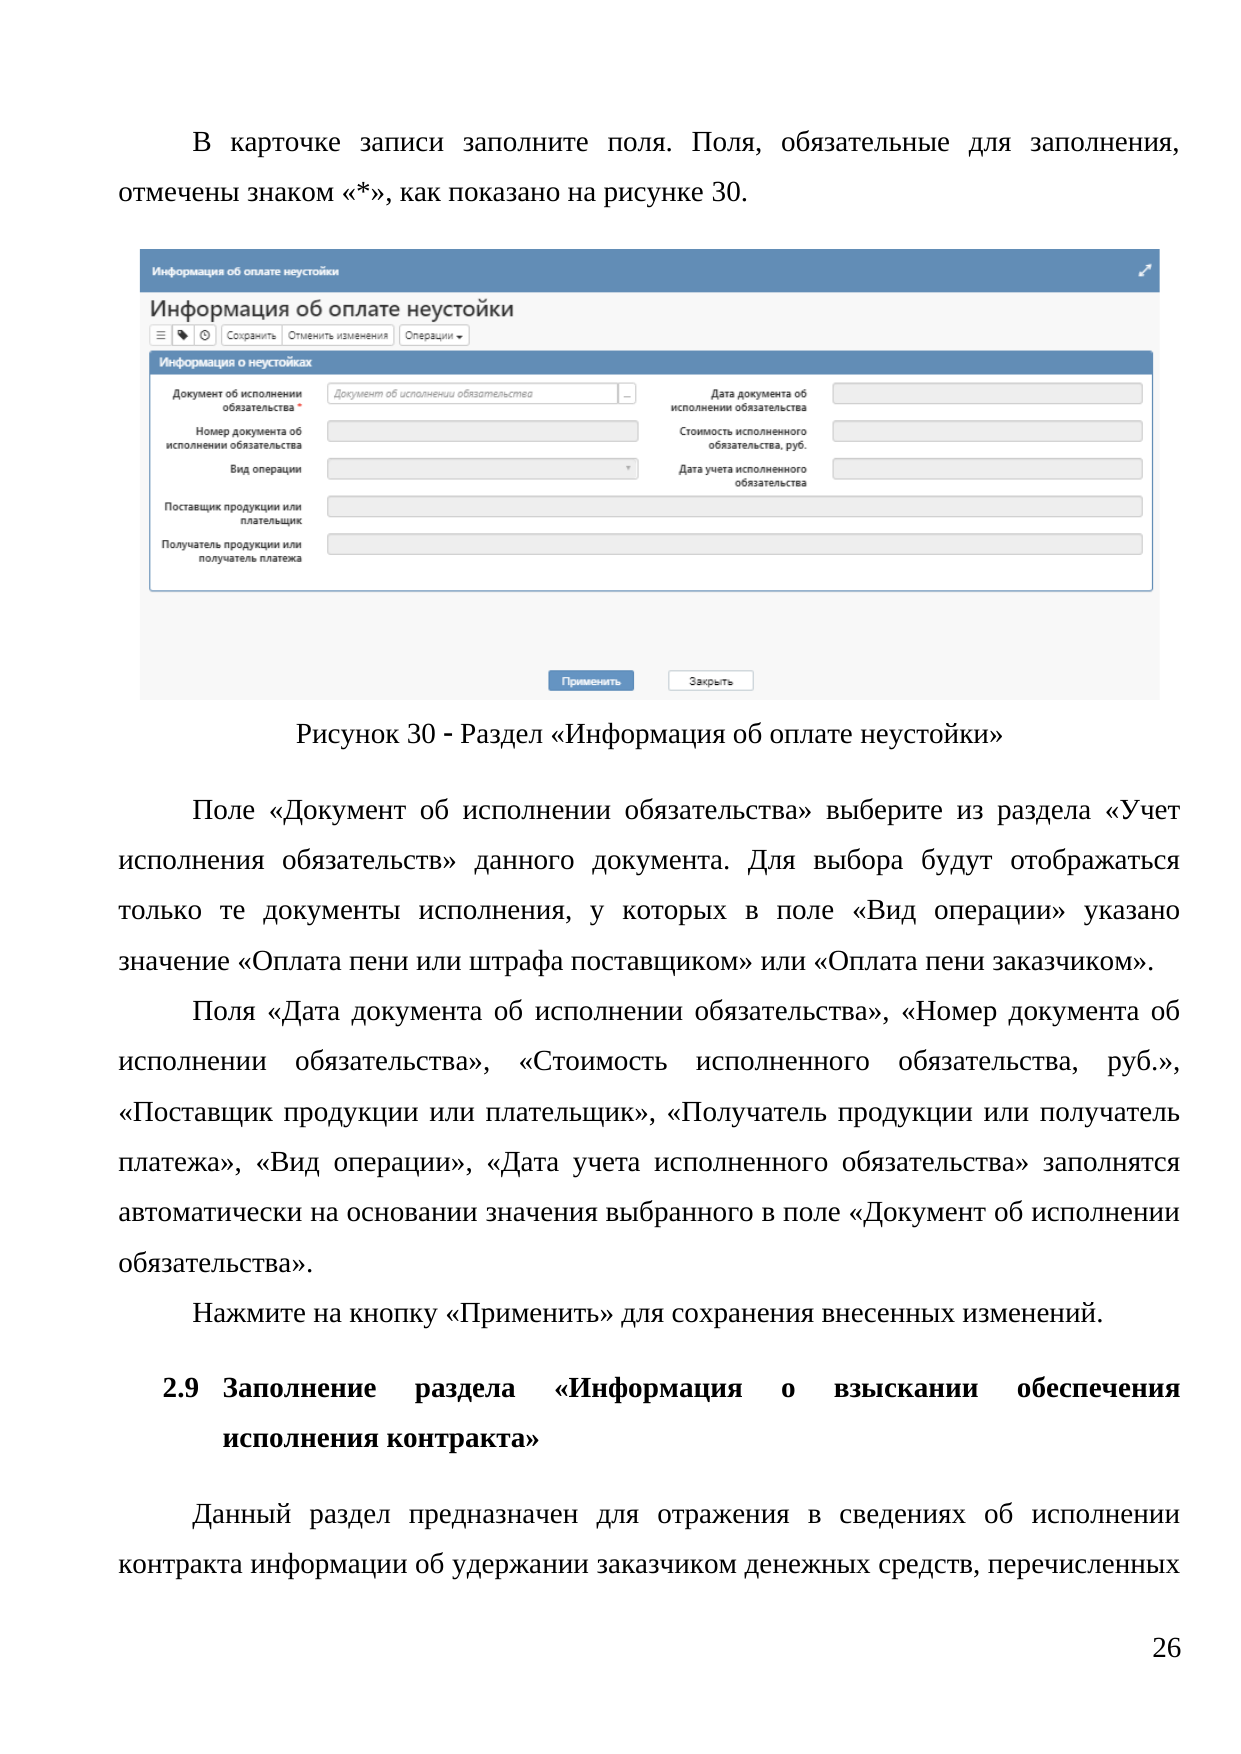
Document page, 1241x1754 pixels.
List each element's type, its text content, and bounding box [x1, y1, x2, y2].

text Нажмите на кнопку «Применить» для сохранения внесенных изменений. [118, 1295, 1181, 1328]
text Поле «Документ об исполнении обязательства» выберите из раздела «Учет исполнения обязательств» данного документа. Для выбора будут отображаться только те документы исполнения, у которых в поле «Вид операции» указано значение «Оплата пени или штрафа поставщиком» или «Оплата пени заказчиком». [118, 792, 1181, 976]
picture [139, 249, 1160, 700]
text Поля «Дата документа об исполнении обязательства», «Номер документа об исполнении обязательства», «Стоимость исполненного обязательства, руб.», «Поставщик продукции или плательщик», «Получатель продукции или получатель платежа», «Вид операции», «Дата учета исполненного обязательства» заполнятся автоматически на основании значения выбранного в поле «Документ об исполнении обязательства». [118, 993, 1181, 1278]
subtitle Заполнение раздела «Информация о взыскании обеспечения исполнения контракта» [162, 1370, 1181, 1454]
text Рисунок 30 - Раздел «Информация об оплате неустойки» [118, 716, 1181, 750]
text В карточке записи заполните поля. Поля, обязательные для заполнения, отмечены знаком «*», как показано на рисунке 30. [118, 124, 1181, 208]
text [118, 1496, 1181, 1580]
